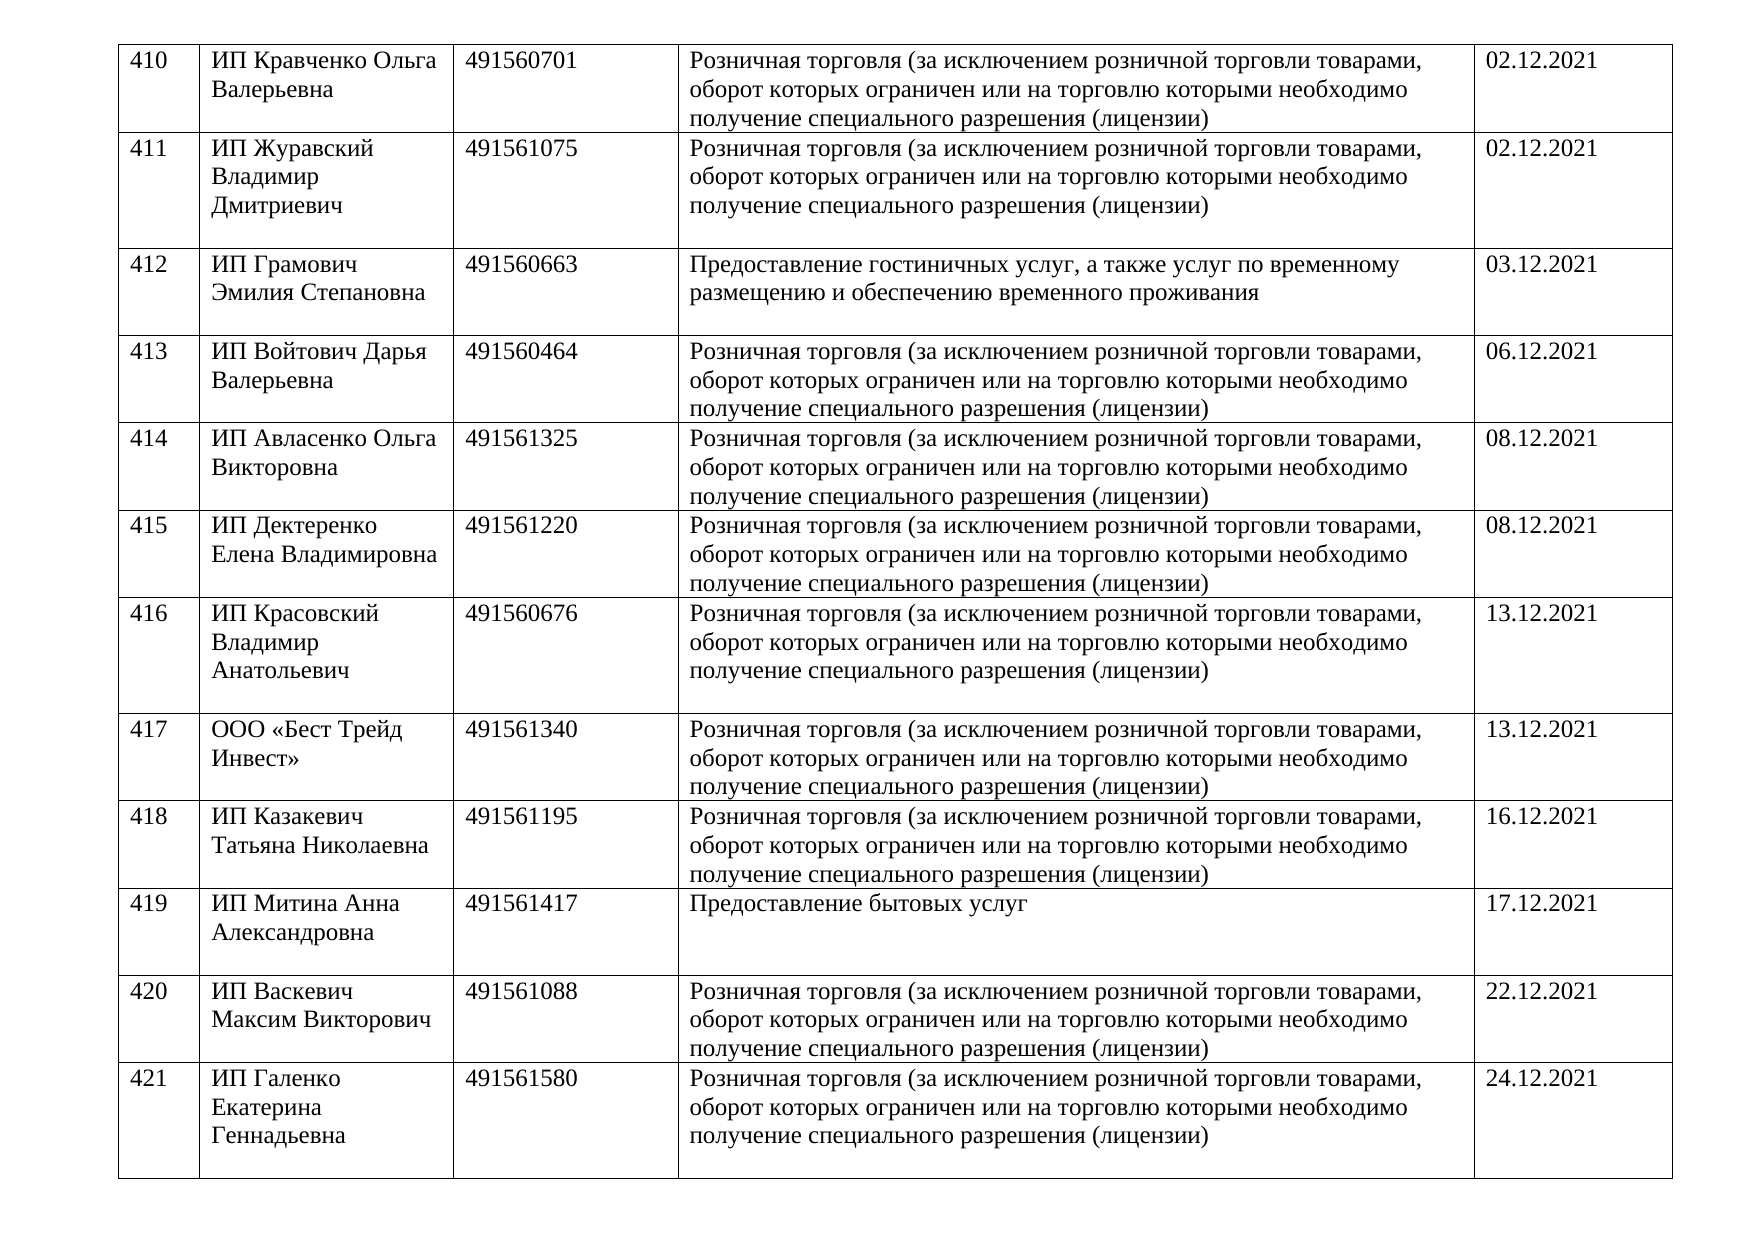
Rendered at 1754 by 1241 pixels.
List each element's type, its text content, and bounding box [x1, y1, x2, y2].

table_cell ИП Журавский Владимир Дмитриевич [200, 133, 453, 248]
table_cell 17.12.2021 [1475, 889, 1672, 975]
table_cell 03.12.2021 [1475, 249, 1672, 335]
table_cell 419 [119, 889, 199, 975]
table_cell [679, 45, 1474, 132]
table_cell 491560701 [454, 45, 678, 132]
table_cell 24.12.2021 [1475, 1063, 1672, 1178]
table_cell 416 [119, 598, 199, 713]
table_cell 418 [119, 801, 199, 887]
table_cell 491561417 [454, 889, 678, 975]
table_cell ИП Васкевич Максим Викторович [200, 976, 453, 1062]
table_cell 491561075 [454, 133, 678, 248]
table_cell Предоставление гостиничных услуг, а также услуг по временному размещению и обеспечению временного проживания [679, 249, 1474, 335]
table_cell ИП Галенко Екатерина Геннадьевна [200, 1063, 453, 1178]
table_cell 06.12.2021 [1475, 336, 1672, 422]
table_cell 412 [119, 249, 199, 335]
table_cell 417 [119, 714, 199, 800]
table_cell 491561195 [454, 801, 678, 887]
table_cell ИП Грамович Эмилия Степановна [200, 249, 453, 335]
table_cell 491560676 [454, 598, 678, 713]
table_cell 491561340 [454, 714, 678, 800]
table_cell 13.12.2021 [1475, 714, 1672, 800]
table_cell 415 [119, 511, 199, 597]
table_cell 16.12.2021 [1475, 801, 1672, 887]
table_cell Предоставление бытовых услуг [679, 889, 1474, 975]
table_cell 414 [119, 423, 199, 509]
table_cell 491561580 [454, 1063, 678, 1178]
table_cell ООО «Бест Трейд Инвест» [200, 714, 453, 800]
table_cell 08.12.2021 [1475, 511, 1672, 597]
table_cell 421 [119, 1063, 199, 1178]
table_cell ИП Митина Анна Александровна [200, 889, 453, 975]
table_cell 410 [119, 45, 199, 132]
table_cell ИП Войтович Дарья Валерьевна [200, 336, 453, 422]
table_cell 491560464 [454, 336, 678, 422]
table_cell 420 [119, 976, 199, 1062]
table_cell ИП Кравченко Ольга Валерьевна [200, 45, 453, 132]
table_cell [679, 1063, 1474, 1178]
table_cell 13.12.2021 [1475, 598, 1672, 713]
table_cell ИП Казакевич Татьяна Николаевна [200, 801, 453, 887]
table_cell ИП Красовский Владимир Анатольевич [200, 598, 453, 713]
table_cell ИП Дектеренко Елена Владимировна [200, 511, 453, 597]
table_cell ИП Авласенко Ольга Викторовна [200, 423, 453, 509]
table_cell 491561220 [454, 511, 678, 597]
table_cell 491561088 [454, 976, 678, 1062]
table_cell 08.12.2021 [1475, 423, 1672, 509]
table_cell 413 [119, 336, 199, 422]
table_cell 02.12.2021 [1475, 133, 1672, 248]
table_cell 22.12.2021 [1475, 976, 1672, 1062]
table_cell 491561325 [454, 423, 678, 509]
table_cell 491560663 [454, 249, 678, 335]
table_cell 02.12.2021 [1475, 45, 1672, 132]
table_cell 411 [119, 133, 199, 248]
